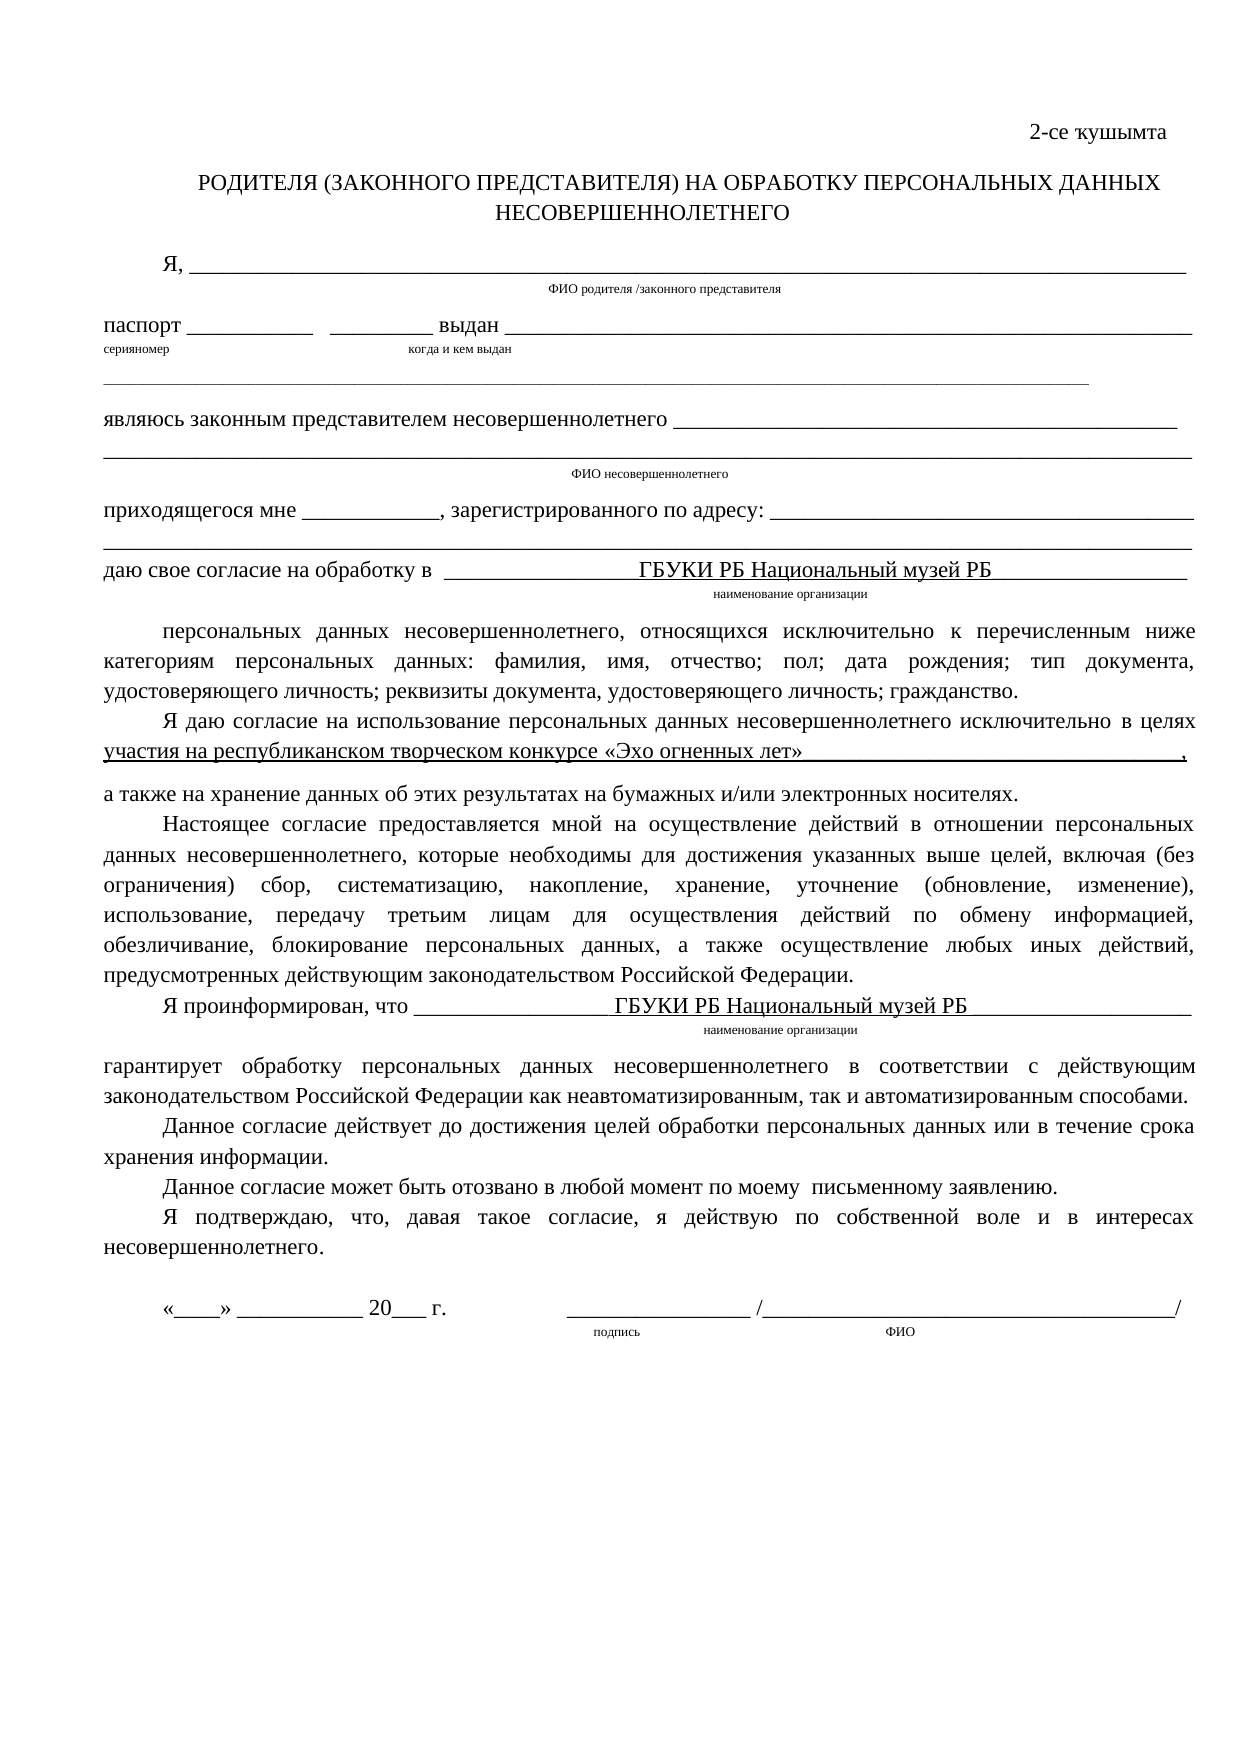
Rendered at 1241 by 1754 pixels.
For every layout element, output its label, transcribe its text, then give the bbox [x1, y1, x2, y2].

text Данное согласие может быть отозвано в любой момент по моему письменному заявлению. [103, 1173, 1196, 1199]
text Я, _______________________________________________________________________________________ [103, 250, 1196, 277]
text 2-се ҡушымта [118, 118, 1167, 144]
text Я даю согласие на использование персональных данных несовершеннолетнего исключительно в целях участия на республиканском творческом конкурсе «Эхо огненных лет»_________________________________, [103, 707, 1196, 764]
text Я проинформирован, что _________________ ГБУКИ РБ Национальный музей РБ ___________________ [103, 992, 1196, 1018]
text ФИО родителя /законного представителя [177, 281, 1152, 307]
text Я подтверждаю, что, давая такое согласие, я действую по собственной воле и в интересах несовершеннолетнего. [103, 1203, 1196, 1260]
text РОДИТЕЛЯ (ЗАКОННОГО ПРЕДСТАВИТЕЛЯ) НА ОБРАБОТКУ ПЕРСОНАЛЬНЫХ ДАННЫХ НЕСОВЕРШЕННОЛЕТНЕГО [118, 169, 1167, 226]
text наименование организации [177, 1022, 1152, 1048]
text даю свое согласие на обработку в _________________ГБУКИ РБ Национальный музей РБ_________________ [103, 556, 1196, 583]
text являюсь законным представителем несовершеннолетнего ____________________________________________ [103, 405, 1196, 432]
text наименование организации [177, 587, 1152, 613]
text «____» ___________ 20___ г. ________________ /____________________________________/ [103, 1294, 1196, 1320]
text а также на хранение данных об этих результатах на бумажных и/или электронных носителях. [103, 780, 1196, 807]
text серияномер когда и кем выдан [103, 341, 1196, 367]
text _______________________________________________________________________________________________ [103, 526, 1196, 552]
text гарантирует обработку персональных данных несовершеннолетнего в соответствии с действующим законодательством Российской Федерации как неавтоматизированным, так и автоматизированным способами. [103, 1052, 1196, 1109]
text персональных данных несовершеннолетнего, относящихся исключительно к перечисленным ниже категориям персональных данных: фамилия, имя, отчество; пол; дата рождения; тип документа, удостоверяющего личность; реквизиты документа, удостоверяющего личность; гражданство. [103, 617, 1196, 703]
text подпись ФИО [103, 1324, 1196, 1350]
text _______________________________________________________________________________________________ [103, 436, 1196, 462]
text Данное согласие действует до достижения целей обработки персональных данных или в течение срока хранения информации. [103, 1113, 1196, 1169]
text _____________________________________________________________________________________________________________________________________________________ [103, 371, 1196, 398]
text паспорт ___________ _________ выдан ____________________________________________________________ [103, 311, 1196, 337]
text приходящегося мне ____________, зарегистрированного по адресу: _____________________________________ [103, 496, 1196, 522]
text Настоящее согласие предоставляется мной на осуществление действий в отношении персональных данных несовершеннолетнего, которые необходимы для достижения указанных выше целей, включая (без ограничения) сбор, систематизацию, накопление, хранение, уточнение (обновление, изменение), использование, передачу третьим лицам для осуществления действий по обмену информацией, обезличивание, блокирование персональных данных, а также осуществление любых иных действий, предусмотренных действующим законодательством Российской Федерации. [103, 811, 1196, 988]
text ФИО несовершеннолетнего [103, 466, 1196, 492]
